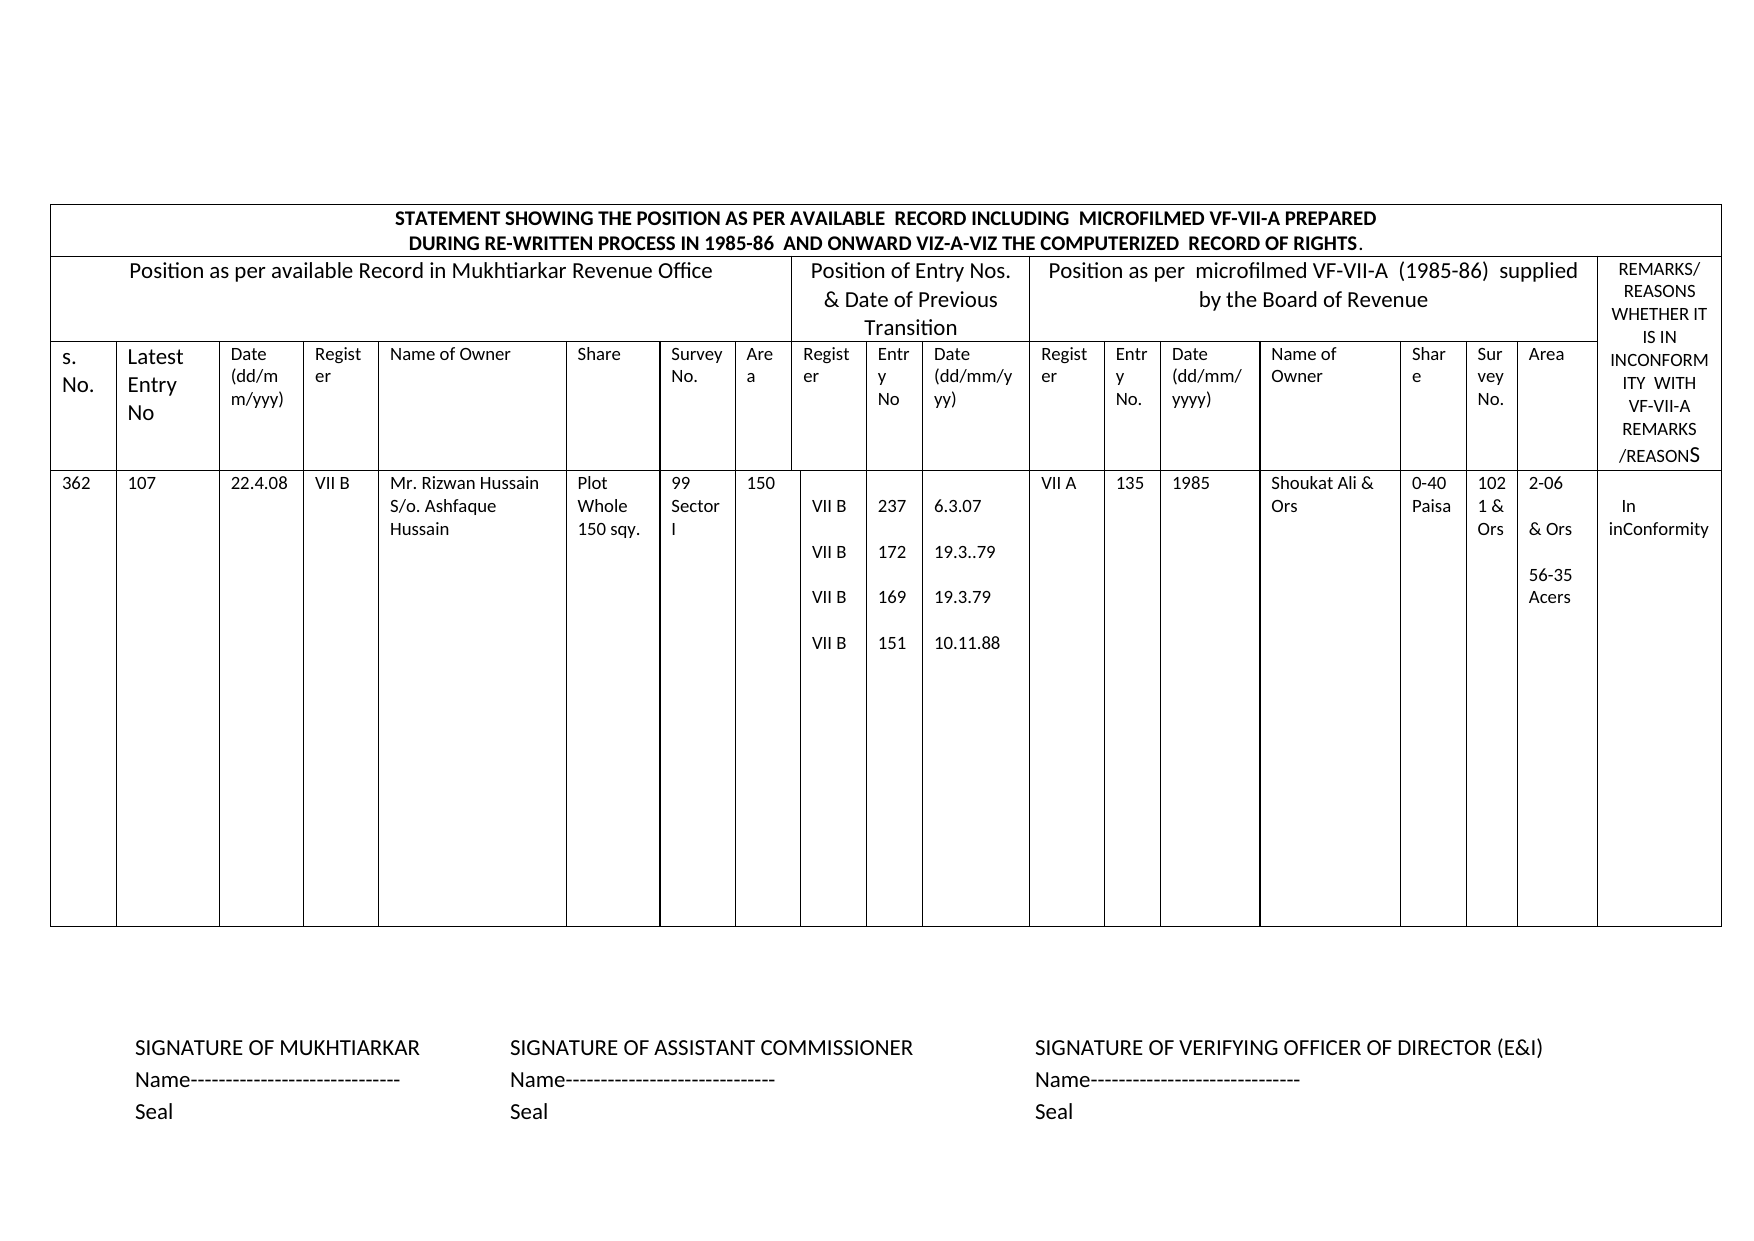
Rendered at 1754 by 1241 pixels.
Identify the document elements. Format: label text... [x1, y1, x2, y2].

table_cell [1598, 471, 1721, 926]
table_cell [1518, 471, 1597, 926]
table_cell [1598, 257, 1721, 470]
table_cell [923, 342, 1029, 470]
text Seal Seal Seal [135, 1097, 1716, 1126]
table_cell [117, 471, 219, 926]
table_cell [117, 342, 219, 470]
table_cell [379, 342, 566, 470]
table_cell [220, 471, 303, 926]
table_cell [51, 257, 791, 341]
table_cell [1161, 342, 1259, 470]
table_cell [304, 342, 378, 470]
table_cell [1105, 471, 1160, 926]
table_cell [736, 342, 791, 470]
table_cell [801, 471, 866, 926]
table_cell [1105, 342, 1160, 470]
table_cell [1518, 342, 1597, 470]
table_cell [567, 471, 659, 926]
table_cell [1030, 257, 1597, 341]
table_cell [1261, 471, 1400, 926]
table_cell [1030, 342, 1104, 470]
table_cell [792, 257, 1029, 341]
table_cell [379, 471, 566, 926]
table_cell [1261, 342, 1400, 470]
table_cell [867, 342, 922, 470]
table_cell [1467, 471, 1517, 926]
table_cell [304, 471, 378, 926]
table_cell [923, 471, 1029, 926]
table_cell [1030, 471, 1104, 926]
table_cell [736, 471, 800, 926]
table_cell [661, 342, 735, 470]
text Name------------------------------ Name------------------------------ Name------------------------------ [135, 1065, 1716, 1093]
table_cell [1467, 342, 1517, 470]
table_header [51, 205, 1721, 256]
text SIGNATURE OF MUKHTIARKAR SIGNATURE OF ASSISTANT COMMISSIONER SIGNATURE OF VERIFYING OFFICER OF DIRECTOR (E&I) [135, 1033, 1716, 1061]
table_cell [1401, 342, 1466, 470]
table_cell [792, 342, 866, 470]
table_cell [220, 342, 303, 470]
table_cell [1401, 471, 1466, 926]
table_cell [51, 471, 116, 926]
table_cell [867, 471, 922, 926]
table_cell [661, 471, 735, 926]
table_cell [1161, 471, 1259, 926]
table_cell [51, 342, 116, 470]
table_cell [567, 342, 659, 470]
